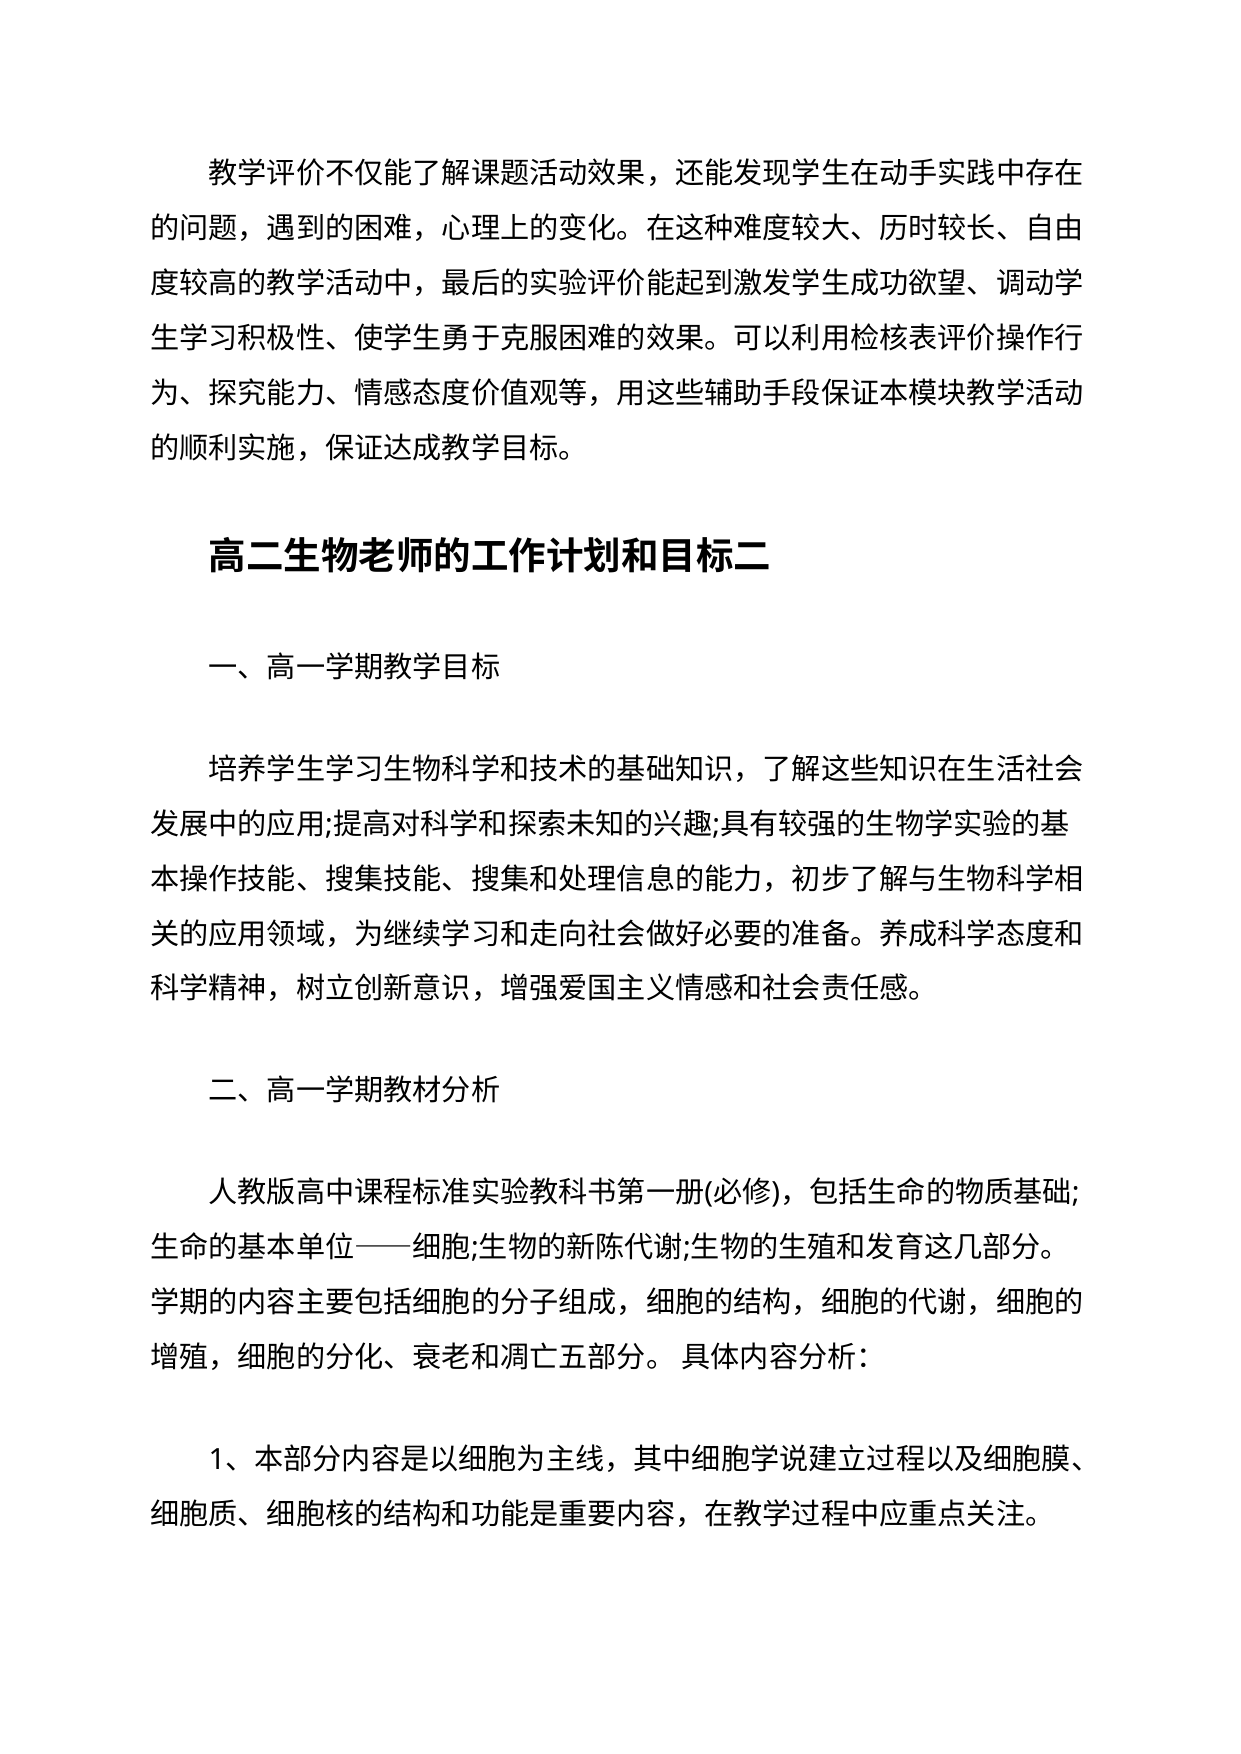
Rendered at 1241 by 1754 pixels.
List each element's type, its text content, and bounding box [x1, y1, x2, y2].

text 二、高一学期教材分析 [150, 1067, 1090, 1109]
text 培养学生学习生物科学和技术的基础知识，了解这些知识在生活社会发展中的应用;提高对科学和探索未知的兴趣;具有较强的生物学实验的基本操作技能、搜集技能、搜集和处理信息的能力，初步了解与生物科学相关的应用领域，为继续学习和走向社会做好必要的准备。养成科学态度和科学精神，树立创新意识，增强爱国主义情感和社会责任感。 [150, 745, 1090, 1007]
text 人教版高中课程标准实验教科书第一册(必修)，包括生命的物质基础;生命的基本单位——细胞;生物的新陈代谢;生物的生殖和发育这几部分。学期的内容主要包括细胞的分子组成，细胞的结构，细胞的代谢，细胞的增殖，细胞的分化、衰老和凋亡五部分。 具体内容分析： [150, 1169, 1090, 1376]
text 一、高一学期教学目标 [150, 644, 1090, 686]
text 高二生物老师的工作计划和目标二 [150, 526, 1090, 581]
text 教学评价不仅能了解课题活动效果，还能发现学生在动手实践中存在的问题，遇到的困难，心理上的变化。在这种难度较大、历时较长、自由度较高的教学活动中，最后的实验评价能起到激发学生成功欲望、调动学生学习积极性、使学生勇于克服困难的效果。可以利用检核表评价操作行为、探究能力、情感态度价值观等，用这些辅助手段保证本模块教学活动的顺利实施，保证达成教学目标。 [150, 150, 1090, 467]
text 1、本部分内容是以细胞为主线，其中细胞学说建立过程以及细胞膜、细胞质、细胞核的结构和功能是重要内容，在教学过程中应重点关注。 [150, 1435, 1090, 1533]
